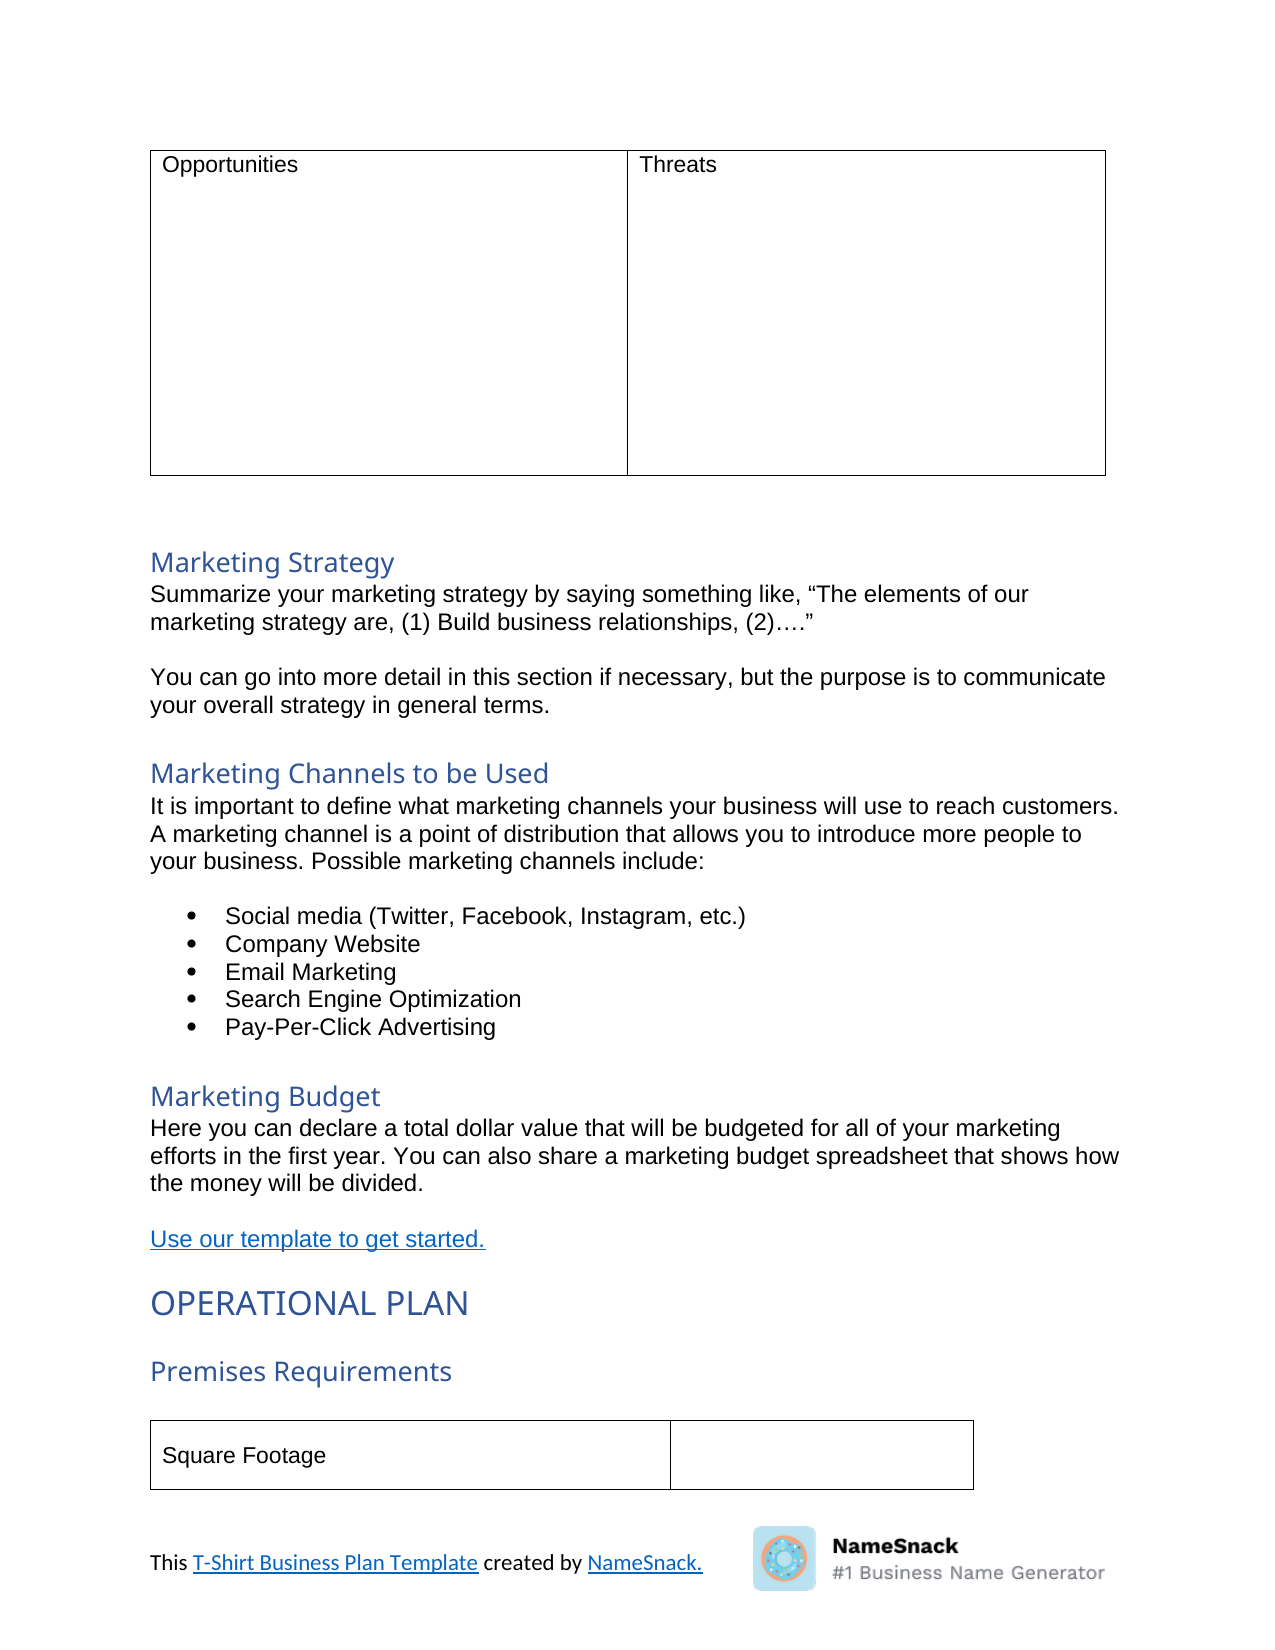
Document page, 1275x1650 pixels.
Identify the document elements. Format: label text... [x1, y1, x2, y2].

text Premises Requirements [150, 1325, 1125, 1389]
table_header [671, 1421, 973, 1489]
picture [752, 1526, 1105, 1591]
list Search Engine Optimization [187, 985, 1125, 1013]
table_cell Threats [628, 151, 1105, 475]
list Social media (Twitter, Facebook, Instagram, etc.) [187, 902, 1125, 930]
text OPERATIONAL PLAN [150, 1280, 1125, 1325]
list Company Website [187, 930, 1125, 957]
text Use our template to get started. [150, 1224, 1125, 1252]
list Pay-Per-Click Advertising [187, 1013, 1125, 1040]
text Here you can declare a total dollar value that will be budgeted for all of your marketing efforts in the first year. You can also share a marketing budget spreadsheet that shows how the money will be divided. [150, 1114, 1125, 1197]
text Marketing Channels to be Used [150, 718, 1125, 792]
table_header Square Footage [151, 1421, 670, 1489]
text You can go into more detail in this section if necessary, but the purpose is to communicate your overall strategy in general terms. [150, 663, 1125, 718]
text Marketing Strategy [150, 506, 1125, 580]
table_cell Opportunities [151, 151, 627, 475]
text Summarize your marketing strategy by saying something like, “The elements of our marketing strategy are, (1) Build business relationships, (2)….” [150, 580, 1125, 635]
list Email Marketing [187, 957, 1125, 985]
text It is important to define what marketing channels your business will use to reach customers. A marketing channel is a point of distribution that allows you to introduce more people to your business. Possible marketing channels include: [150, 792, 1125, 875]
text Marketing Budget [150, 1040, 1125, 1114]
